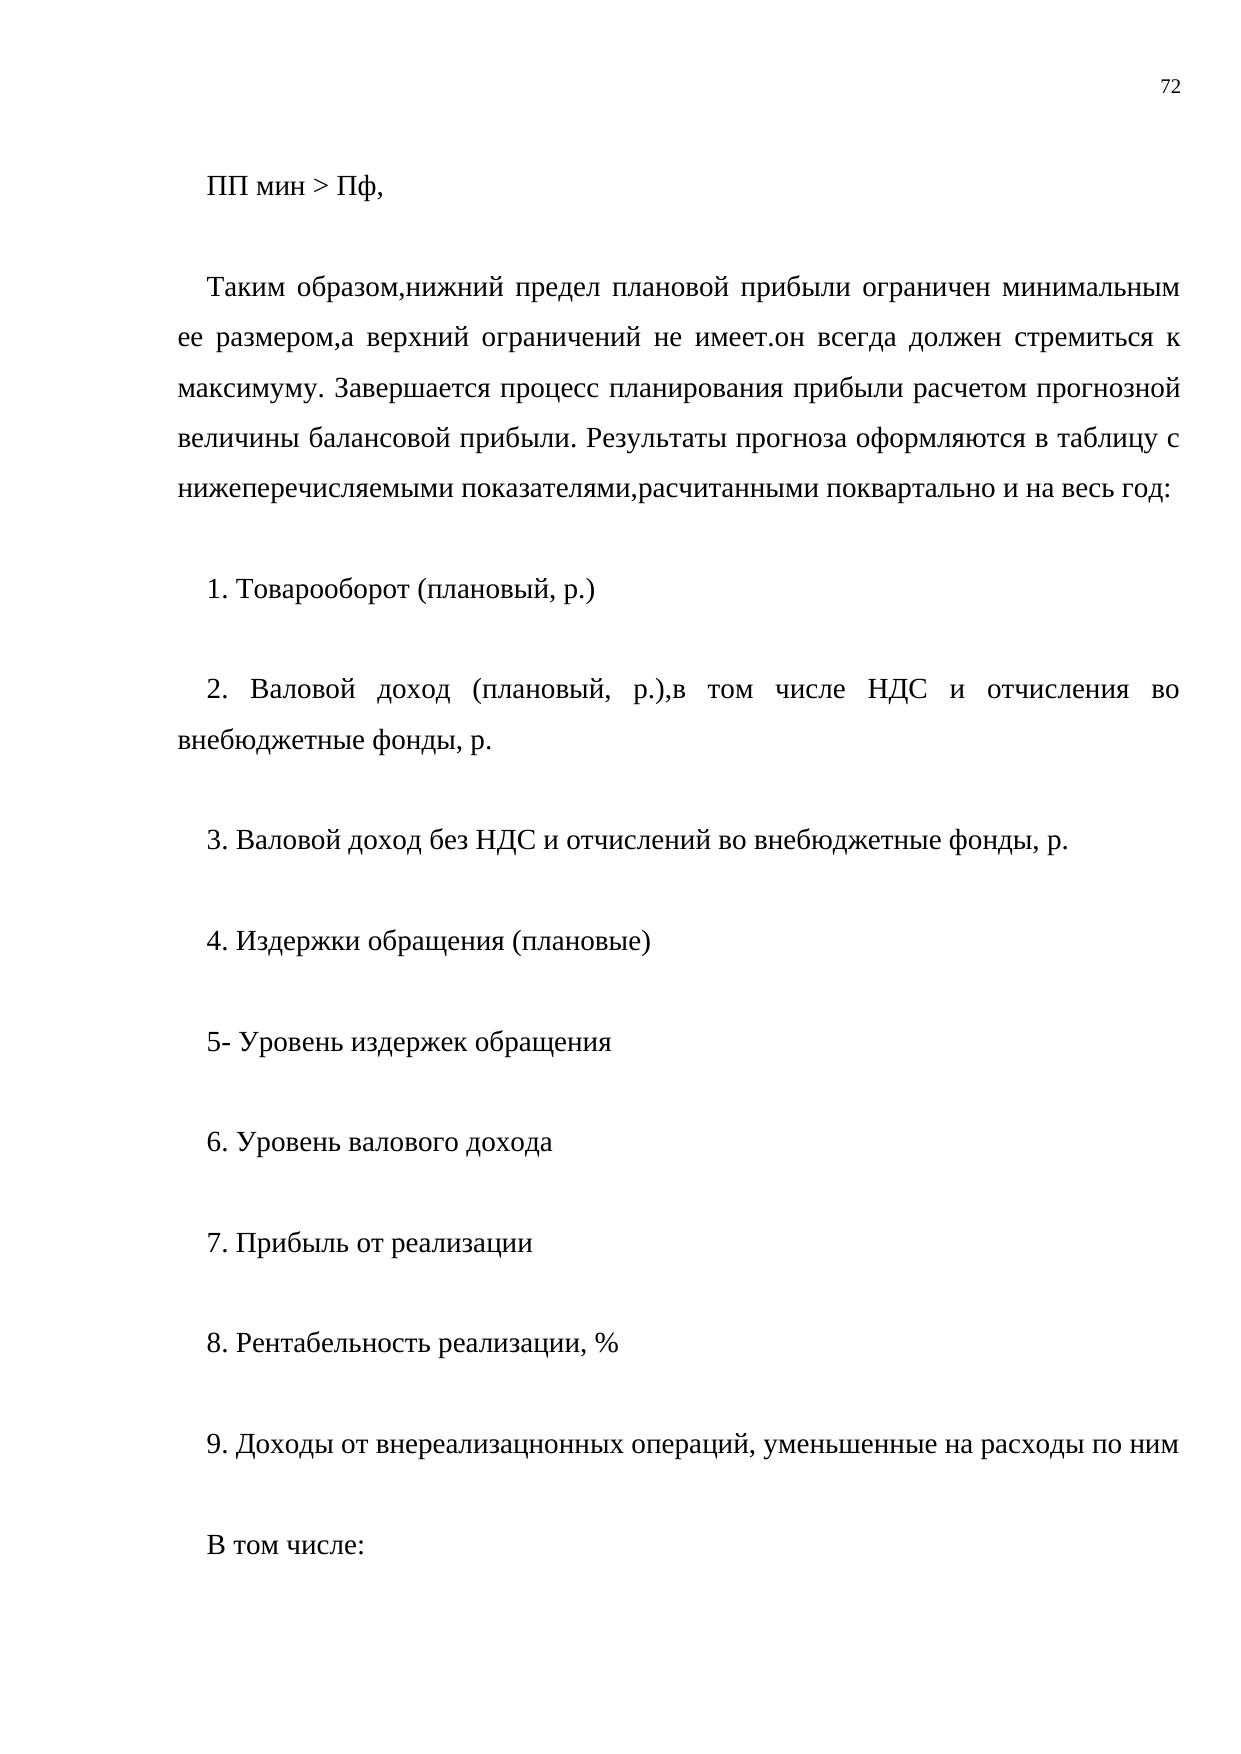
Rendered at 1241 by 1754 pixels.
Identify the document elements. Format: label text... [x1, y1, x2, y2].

text ПП мин > Пф, [177, 168, 1181, 202]
text 3. Валовой доход без НДС и отчислений во внебюджетные фонды, р. [177, 822, 1181, 856]
text 1. Товарооборот (плановый, р.) [177, 571, 1181, 604]
text 9. Доходы от внереализацнонных операций, уменьшенные на расходы по ним [177, 1426, 1181, 1460]
text Таким образом,нижний предел плановой прибыли ограничен минимальным ее размером,а верхний ограничений не имеет.он всегда должен стремиться к максимуму. Завершается процесс планирования прибыли расчетом прогнозной величины балансовой прибыли. Результаты прогноза оформляются в таблицу с нижеперечисляемыми показателями,расчитанными поквартально и на весь год: [177, 269, 1181, 504]
text 5- Уровень издержек обращения [177, 1024, 1181, 1057]
text 6. Уровень валового дохода [177, 1124, 1181, 1158]
text 8. Рентабельность реализации, % [177, 1326, 1181, 1359]
text В том числе: [177, 1527, 1181, 1560]
text 2. Валовой доход (плановый, р.),в том числе НДС и отчисления во внебюджетные фонды, р. [177, 672, 1181, 755]
text 7. Прибыль от реализации [177, 1225, 1181, 1258]
text 4. Издержки обращения (плановые) [177, 923, 1181, 957]
